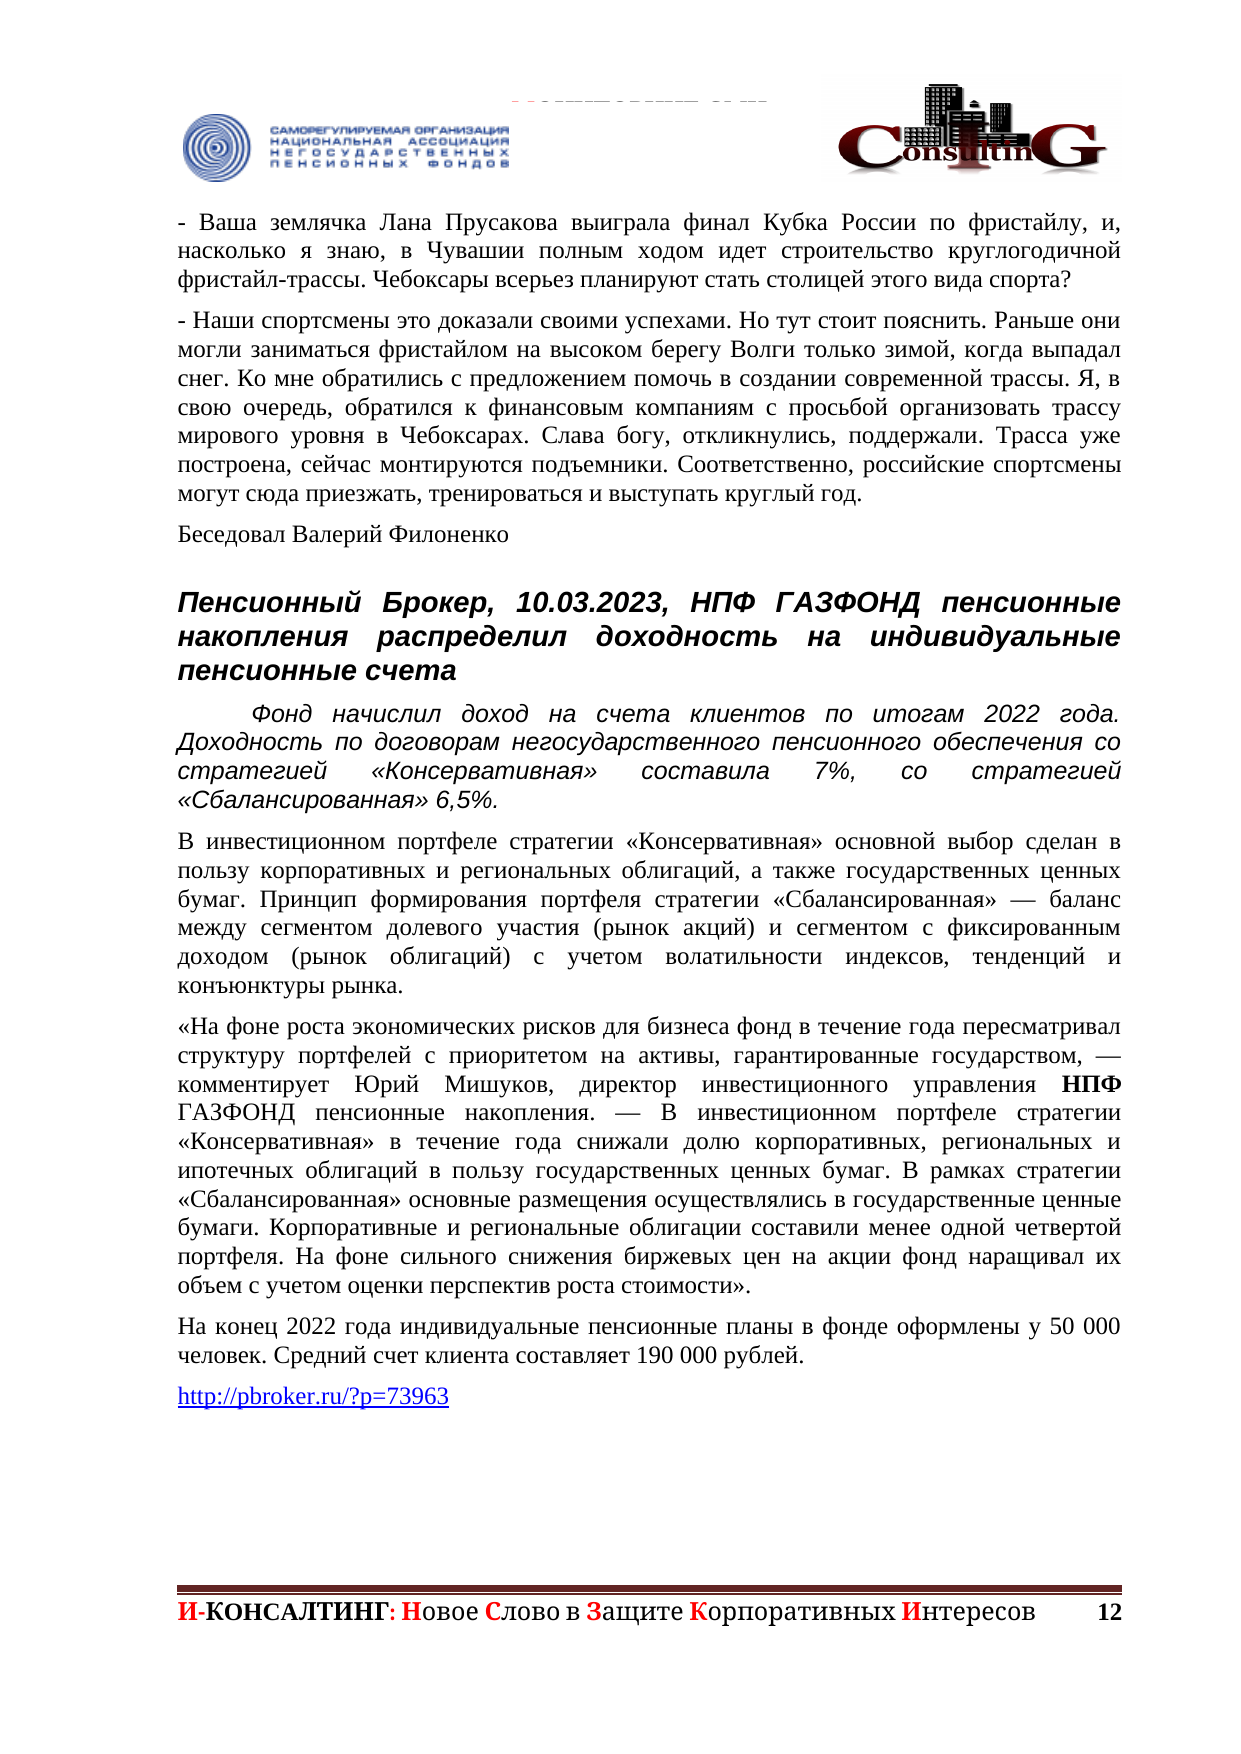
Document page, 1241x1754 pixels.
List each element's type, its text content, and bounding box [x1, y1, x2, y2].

picture [821, 73, 1122, 182]
picture [183, 114, 509, 182]
text - Наши спортсмены это доказали своими успехами. Но тут стоит пояснить. Раньше они могли заниматься фристайлом на высоком берегу Волги только зимой, когда выпадал снег. Ко мне обратились с предложением помочь в создании современной трассы. Я, в свою очередь, обратился к финансовым компаниям с просьбой организовать трассу мирового уровня в Чебоксарах. Слава богу, откликнулись, поддержали. Трасса уже построена, сейчас монтируются подъемники. Соответственно, российские спортсмены могут сюда приезжать, тренироваться и выступать круглый год. [177, 306, 1122, 507]
text В инвестиционном портфеле стратегии «Консервативная» основной выбор сделан в пользу корпоративных и региональных облигаций, а также государственных ценных бумаг. Принцип формирования портфеля стратегии «Сбалансированная» — баланс между сегментом долевого участия (рынок акций) и сегментом с фиксированным доходом (рынок облигаций) с учетом волатильности индексов, тенденций и конъюнктуры рынка. [177, 826, 1122, 999]
text Беседовал Валерий Филоненко [177, 519, 1122, 548]
subtitle Пенсионный Брокер, 10.03.2023, НПФ ГАЗФОНД пенсионные накопления распределил доходность на индивидуальные пенсионные счета [177, 586, 1122, 686]
text «На фоне роста экономических рисков для бизнеса фонд в течение года пересматривал структуру портфелей с приоритетом на активы, гарантированные государством, — комментирует Юрий Мишуков, директор инвестиционного управления НПФ ГАЗФОНД пенсионные накопления. — В инвестиционном портфеле стратегии «Консервативная» в течение года снижали долю корпоративных, региональных и ипотечных облигаций в пользу государственных ценных бумаг. В рамках стратегии «Сбалансированная» основные размещения осуществлялись в государственные ценные бумаги. Корпоративные и региональные облигации составили менее одной четвертой портфеля. На фоне сильного снижения биржевых цен на акции фонд наращивал их объем с учетом оценки перспектив роста стоимости». [177, 1011, 1122, 1299]
text http://pbroker.ru/?p=73963 [177, 1381, 1122, 1410]
text На конец 2022 года индивидуальные пенсионные планы в фонде оформлены у 50 000 человек. Средний счет клиента составляет 190 000 рублей. [177, 1311, 1122, 1369]
subtitle Фонд начислил доход на счета клиентов по итогам 2022 года. Доходность по договорам негосударственного пенсионного обеспечения со стратегией «Консервативная» составила 7%, со стратегией «Сбалансированная» 6,5%. [177, 699, 1122, 814]
text - Ваша землячка Лана Прусакова выиграла финал Кубка России по фристайлу, и, насколько я знаю, в Чувашии полным ходом идет строительство круглогодичной фристайл-трассы. Чебоксары всерьез планируют стать столицей этого вида спорта? [177, 207, 1122, 293]
